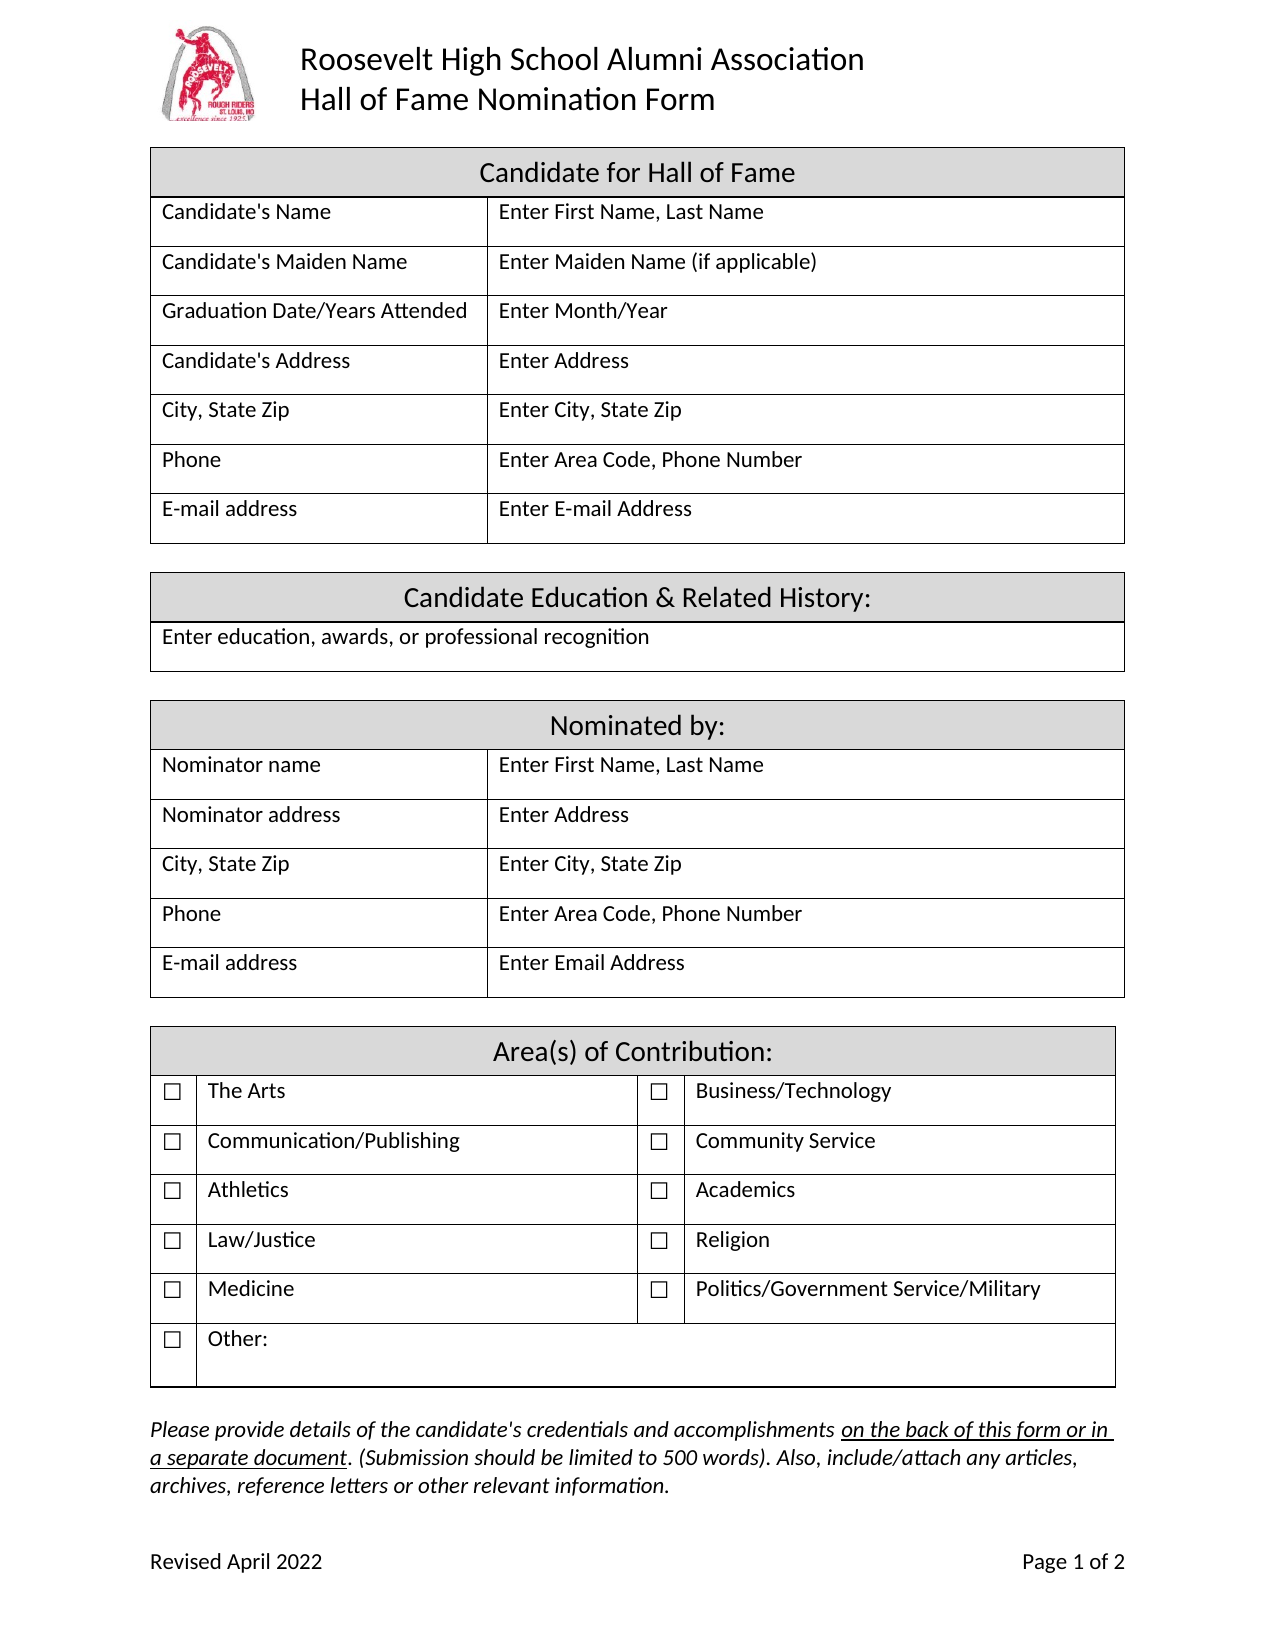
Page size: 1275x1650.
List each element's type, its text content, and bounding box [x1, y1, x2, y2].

table_cell Other: [197, 1324, 1115, 1386]
text Please provide details of the candidate's credentials and accomplishments on the back of this form or in a separate document. (Submission should be limited to 500 words). Also, include/attach any articles, archives, reference letters or other relevant information. [150, 1415, 1125, 1499]
table_header Nominated by: [151, 701, 1124, 749]
table_cell Phone [151, 899, 487, 947]
table_cell Nominator name [151, 750, 487, 799]
table_header Candidate for Hall of Fame [151, 148, 1124, 196]
table_cell Medicine [197, 1274, 637, 1323]
table_cell Candidate's Address [151, 346, 487, 394]
table_cell Politics/Government Service/Military [685, 1274, 1115, 1323]
table_cell Business/Technology [685, 1076, 1115, 1125]
table_cell Community Service [685, 1126, 1115, 1174]
table_cell Academics [685, 1175, 1115, 1224]
table_cell Nominator address [151, 800, 487, 848]
table_cell E-mail address [151, 494, 487, 543]
table_cell Religion [685, 1225, 1115, 1273]
table_cell E-mail address [151, 948, 487, 997]
table_cell Candidate's Name [151, 198, 487, 246]
table_cell Graduation Date/Years Attended [151, 296, 487, 345]
table_cell Communication/Publishing [197, 1126, 637, 1174]
table_cell City, State Zip [151, 849, 487, 898]
table_header Area(s) of Contribution: [151, 1027, 1115, 1075]
picture [156, 20, 260, 120]
table_cell Candidate's Maiden Name [151, 247, 487, 295]
table_cell Athletics [197, 1175, 637, 1224]
table_cell The Arts [197, 1076, 637, 1125]
table_cell City, State Zip [151, 395, 487, 444]
table_cell Phone [151, 445, 487, 493]
table_header Candidate Education & Related History: [151, 573, 1124, 621]
table_cell Law/Justice [197, 1225, 637, 1273]
